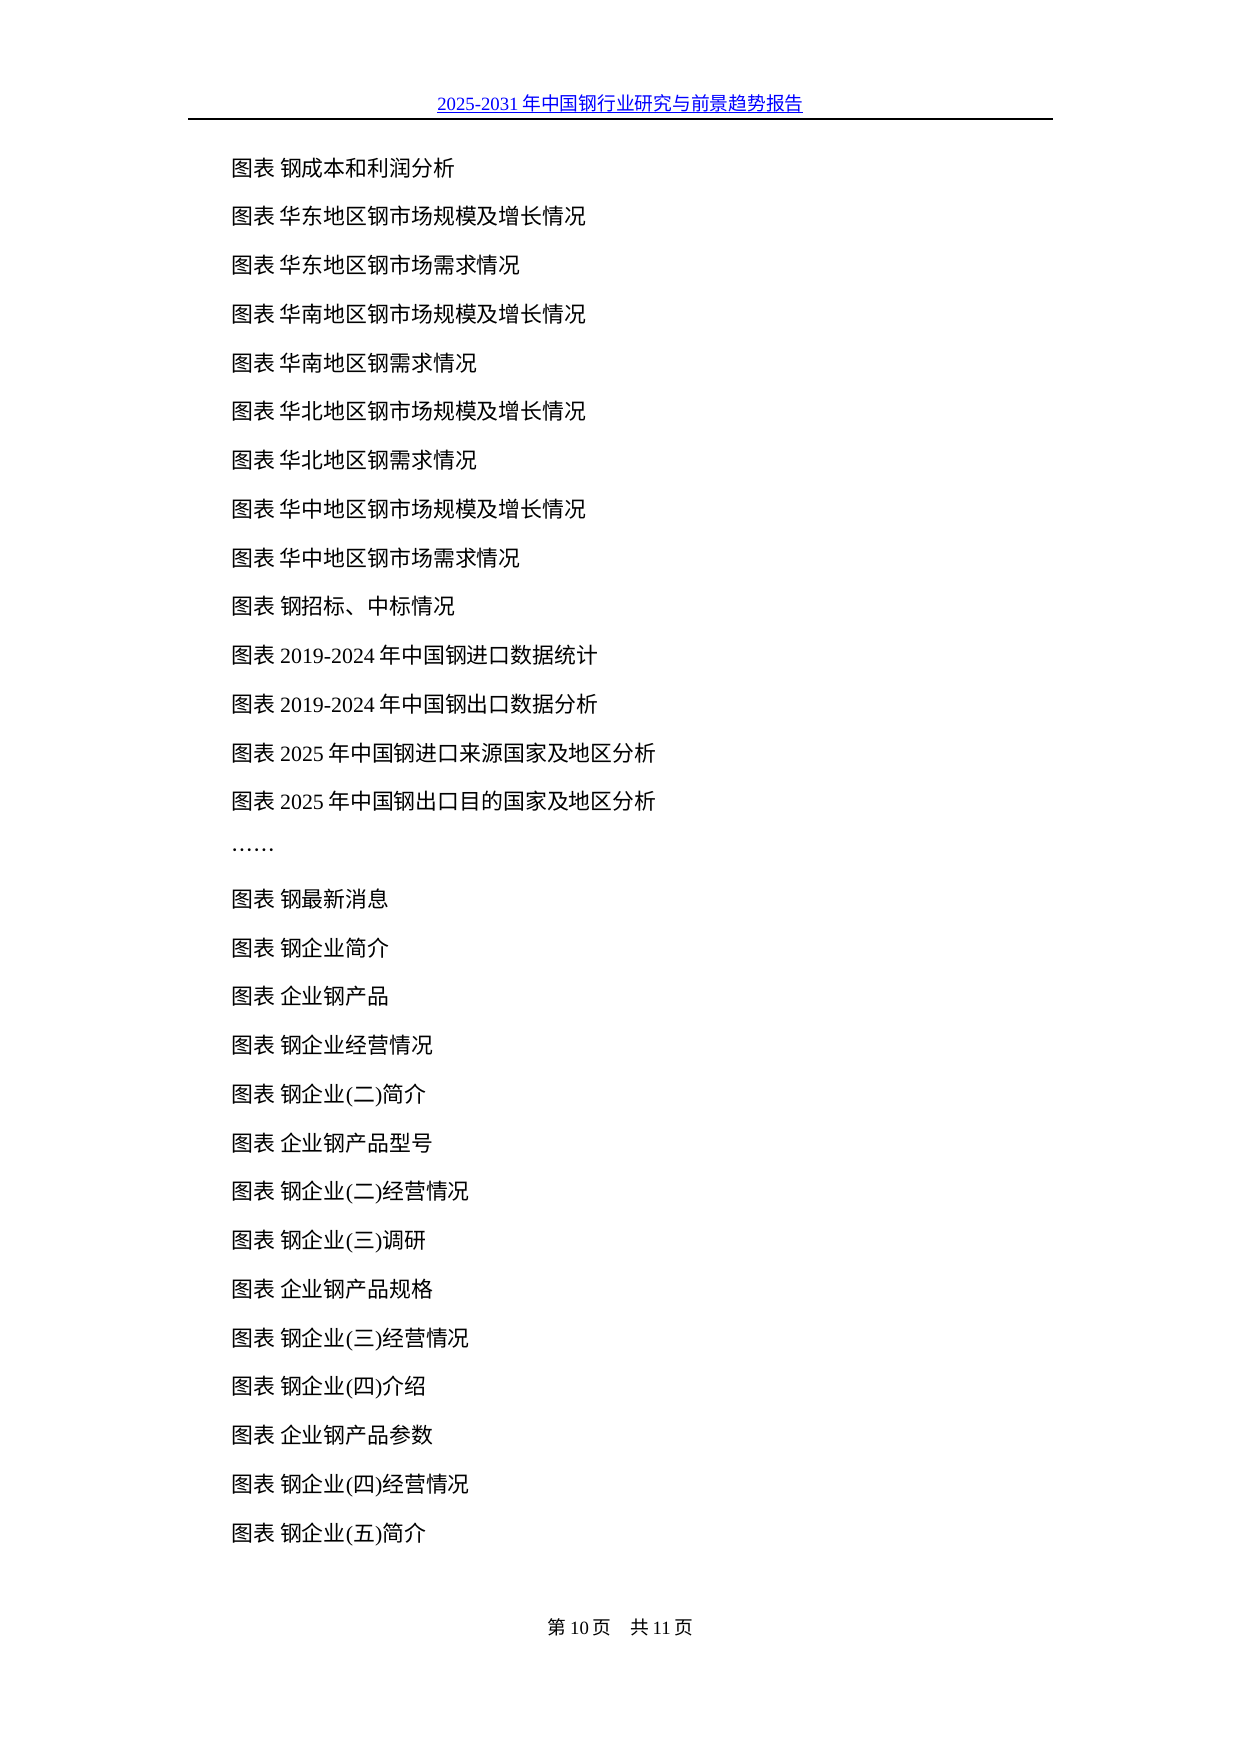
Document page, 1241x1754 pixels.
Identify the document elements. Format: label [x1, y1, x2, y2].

text [187, 150, 1053, 1548]
